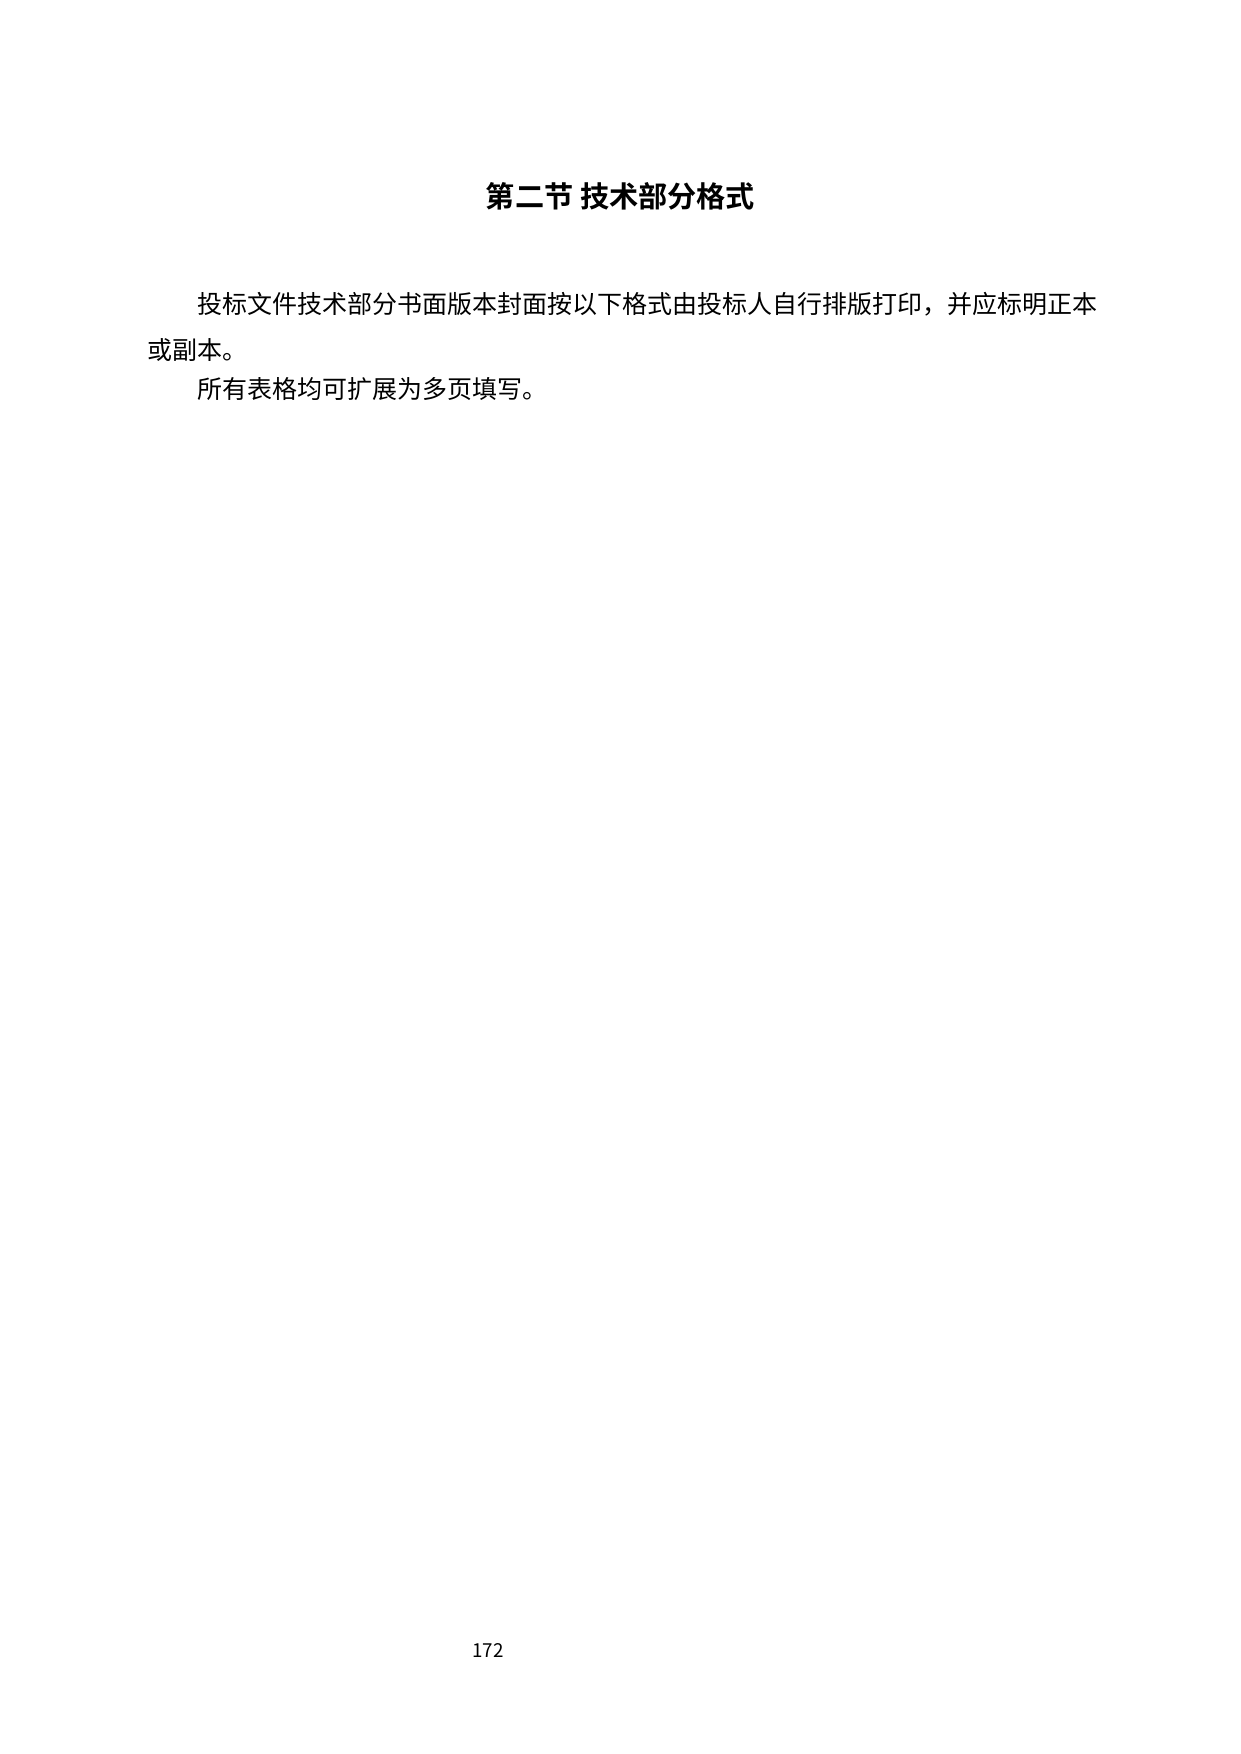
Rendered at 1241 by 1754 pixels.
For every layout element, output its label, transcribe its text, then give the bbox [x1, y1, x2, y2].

text 投标文件技术部分书面版本封面按以下格式由投标人自行排版打印，并应标明正本或副本。 [148, 275, 1099, 367]
subtitle 第二节 技术部分格式 [98, 173, 1142, 216]
text 所有表格均可扩展为多页填写。 [198, 369, 1146, 405]
